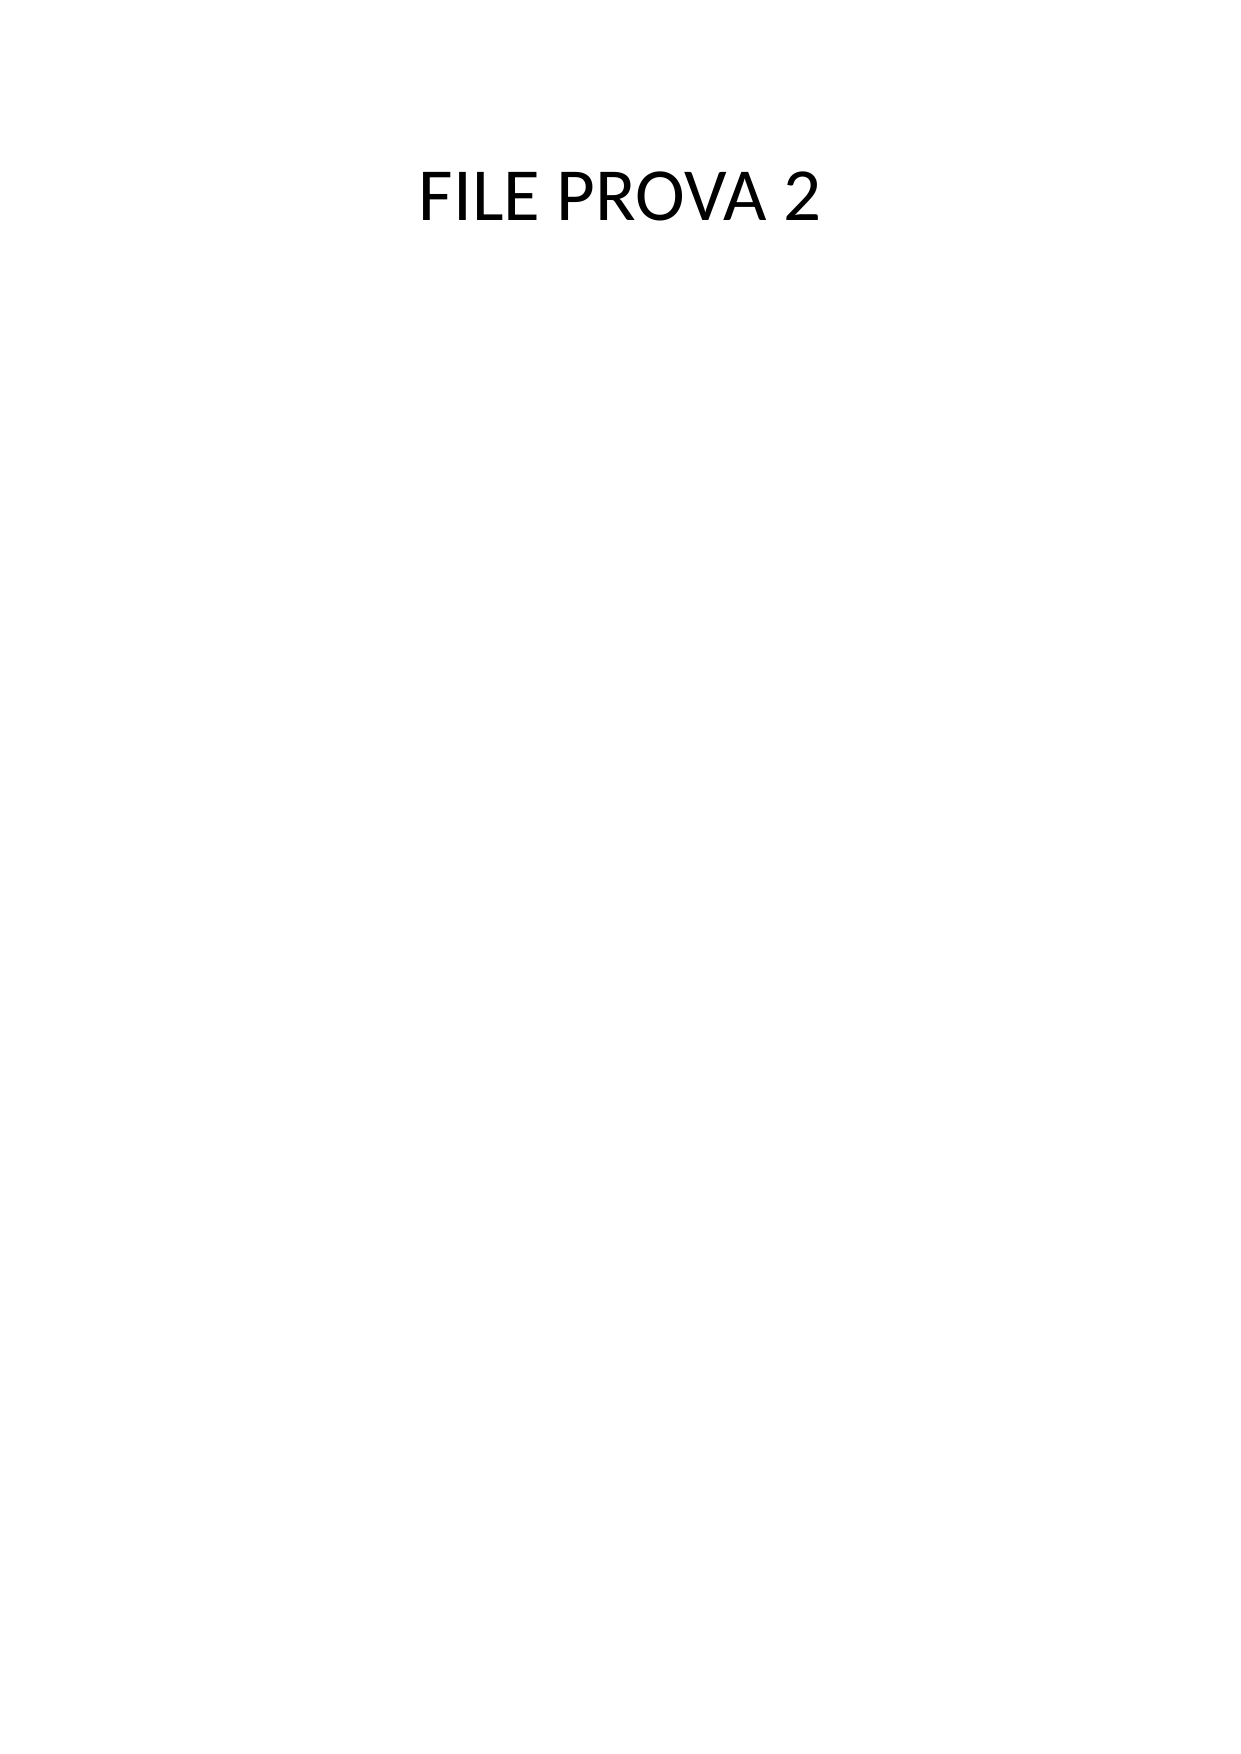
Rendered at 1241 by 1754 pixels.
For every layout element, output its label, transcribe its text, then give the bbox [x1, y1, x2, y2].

text FILE PROVA 2 [118, 148, 1122, 239]
